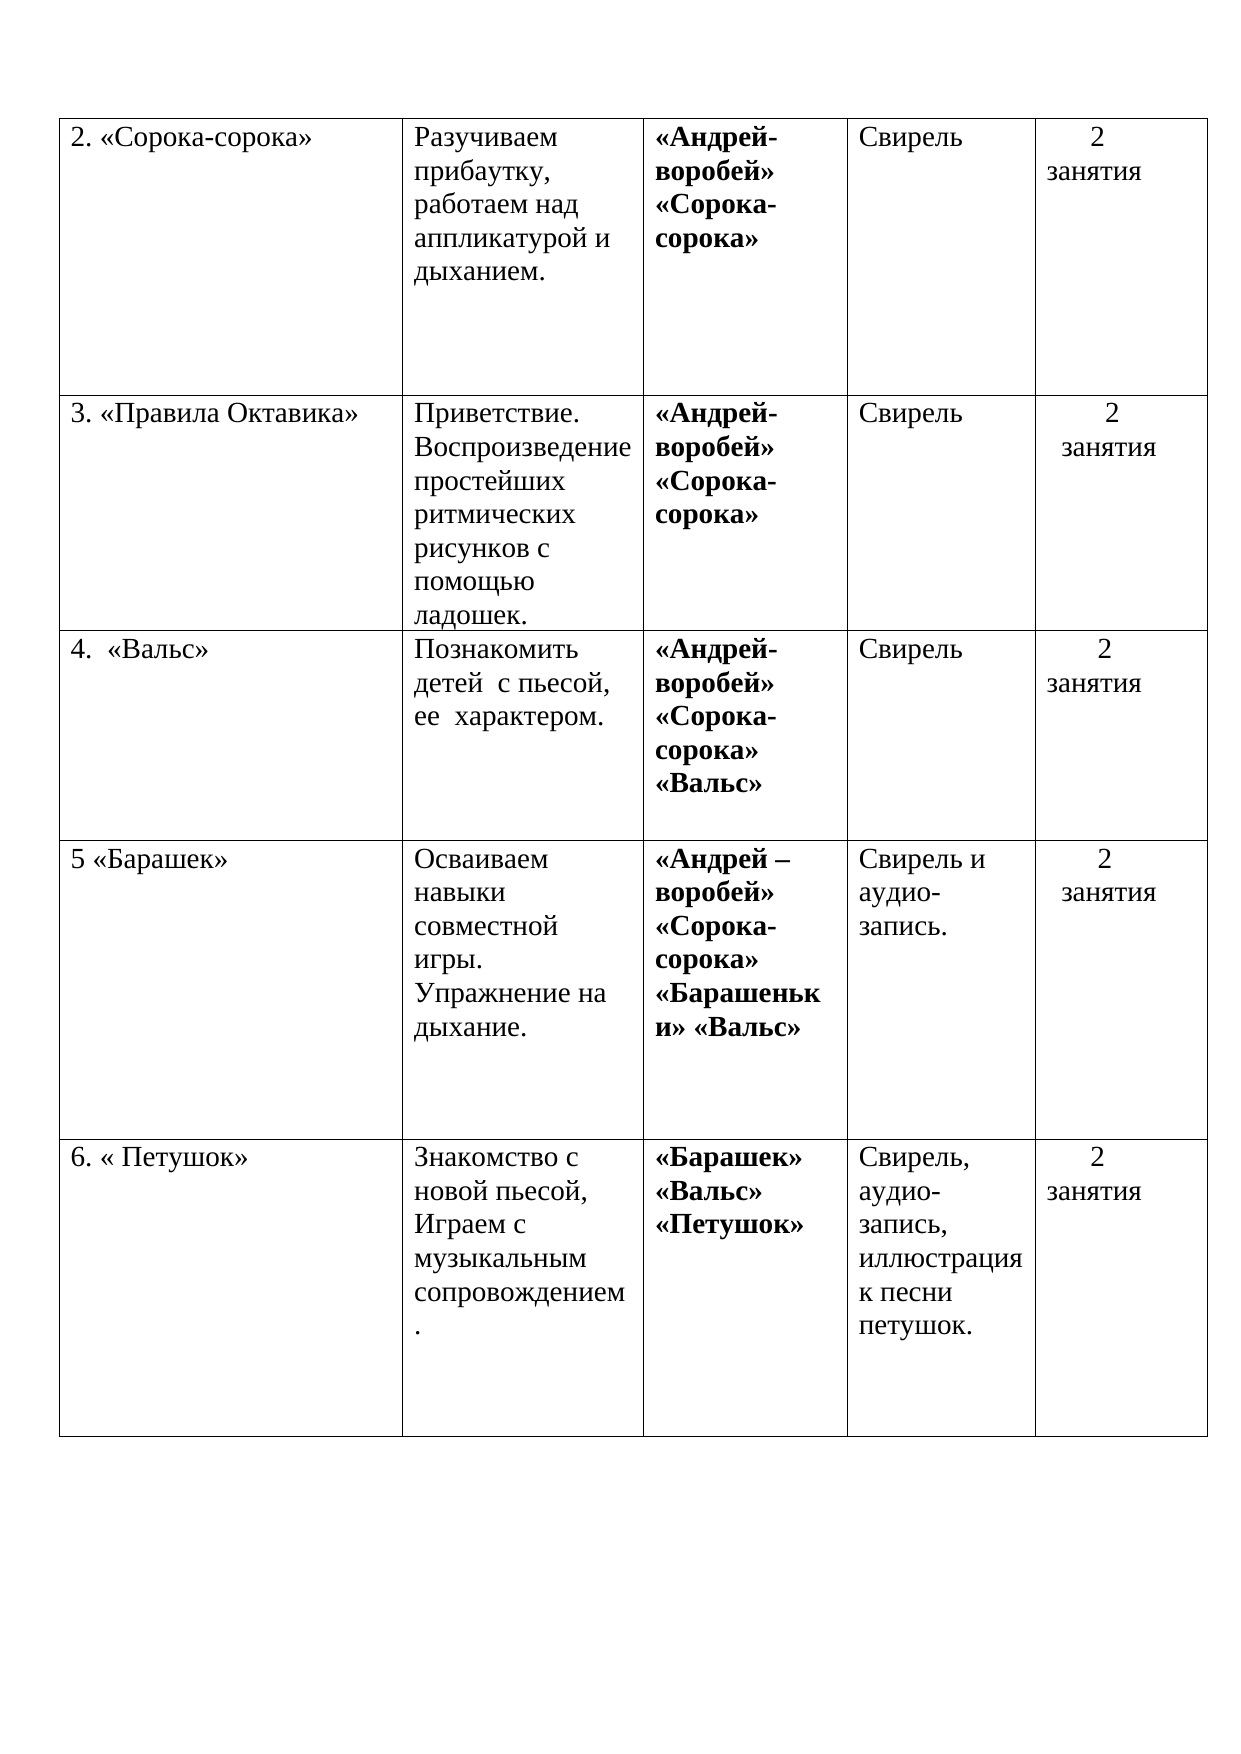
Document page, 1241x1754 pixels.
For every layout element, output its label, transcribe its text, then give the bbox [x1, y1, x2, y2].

table_cell 5 «Барашек» [60, 841, 402, 1138]
table_cell 6. « Петушок» [60, 1140, 402, 1436]
table_cell 4. «Вальс» [60, 631, 402, 840]
table_cell «Андрей-воробей» «Сорока-сорока» «Вальс» [644, 631, 847, 840]
table_cell 2 занятия [1036, 396, 1207, 630]
table_cell «Андрей-воробей» «Сорока-сорока» [644, 396, 847, 630]
table_cell Осваиваем навыки совместной игры. Упражнение на дыхание. [403, 841, 643, 1138]
table_cell 3. «Правила Октавика» [60, 396, 402, 630]
table_cell Приветствие. Воспроизведение простейших ритмических рисунков с помощью ладошек. [403, 396, 643, 630]
table_cell «Андрей –воробей» «Сорока-сорока» «Барашеньки» «Вальс» [644, 841, 847, 1138]
table_cell Свирель, аудио-запись, иллюстрация к песни петушок. [848, 1140, 1035, 1436]
table_cell Свирель [848, 631, 1035, 840]
table_cell Знакомство с новой пьесой, Играем с музыкальным сопровождением. [403, 1140, 643, 1436]
table_cell «Барашек» «Вальс» «Петушок» [644, 1140, 847, 1436]
table_cell «Андрей-воробей» «Сорока-сорока» [644, 119, 847, 394]
table_cell 2. «Сорока-сорока» [60, 119, 402, 394]
table_cell Познакомить детей с пьесой, ее характером. [403, 631, 643, 840]
table_cell Свирель [848, 119, 1035, 394]
table_cell 2 занятия [1036, 1140, 1207, 1436]
table_cell Разучиваем прибаутку, работаем над аппликатурой и дыханием. [403, 119, 643, 394]
table_cell 2 занятия [1036, 119, 1207, 394]
table_cell 2 занятия [1036, 631, 1207, 840]
table_cell 2 занятия [1036, 841, 1207, 1138]
table_cell Свирель и аудио-запись. [848, 841, 1035, 1138]
table_cell Свирель [848, 396, 1035, 630]
